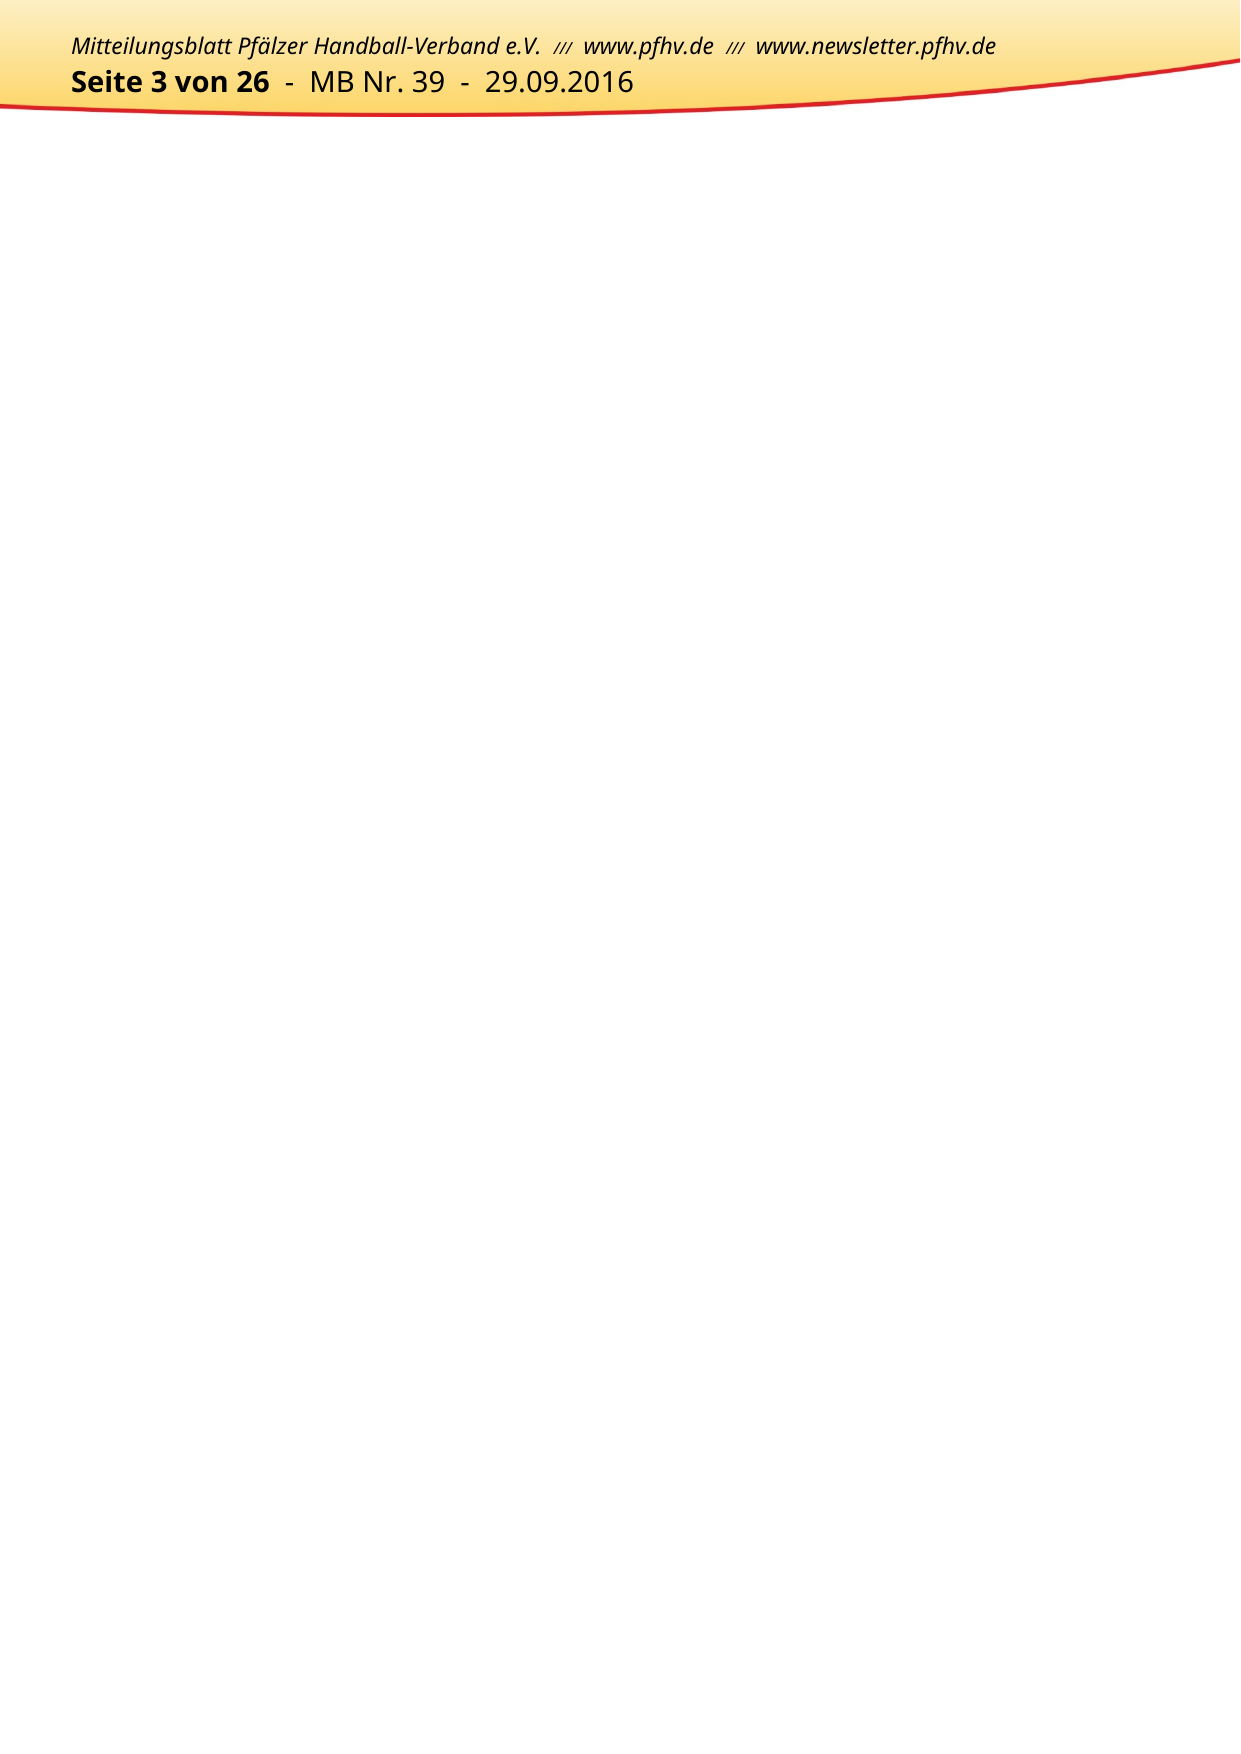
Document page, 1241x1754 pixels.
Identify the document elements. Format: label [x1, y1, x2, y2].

picture [0, 0, 1241, 117]
